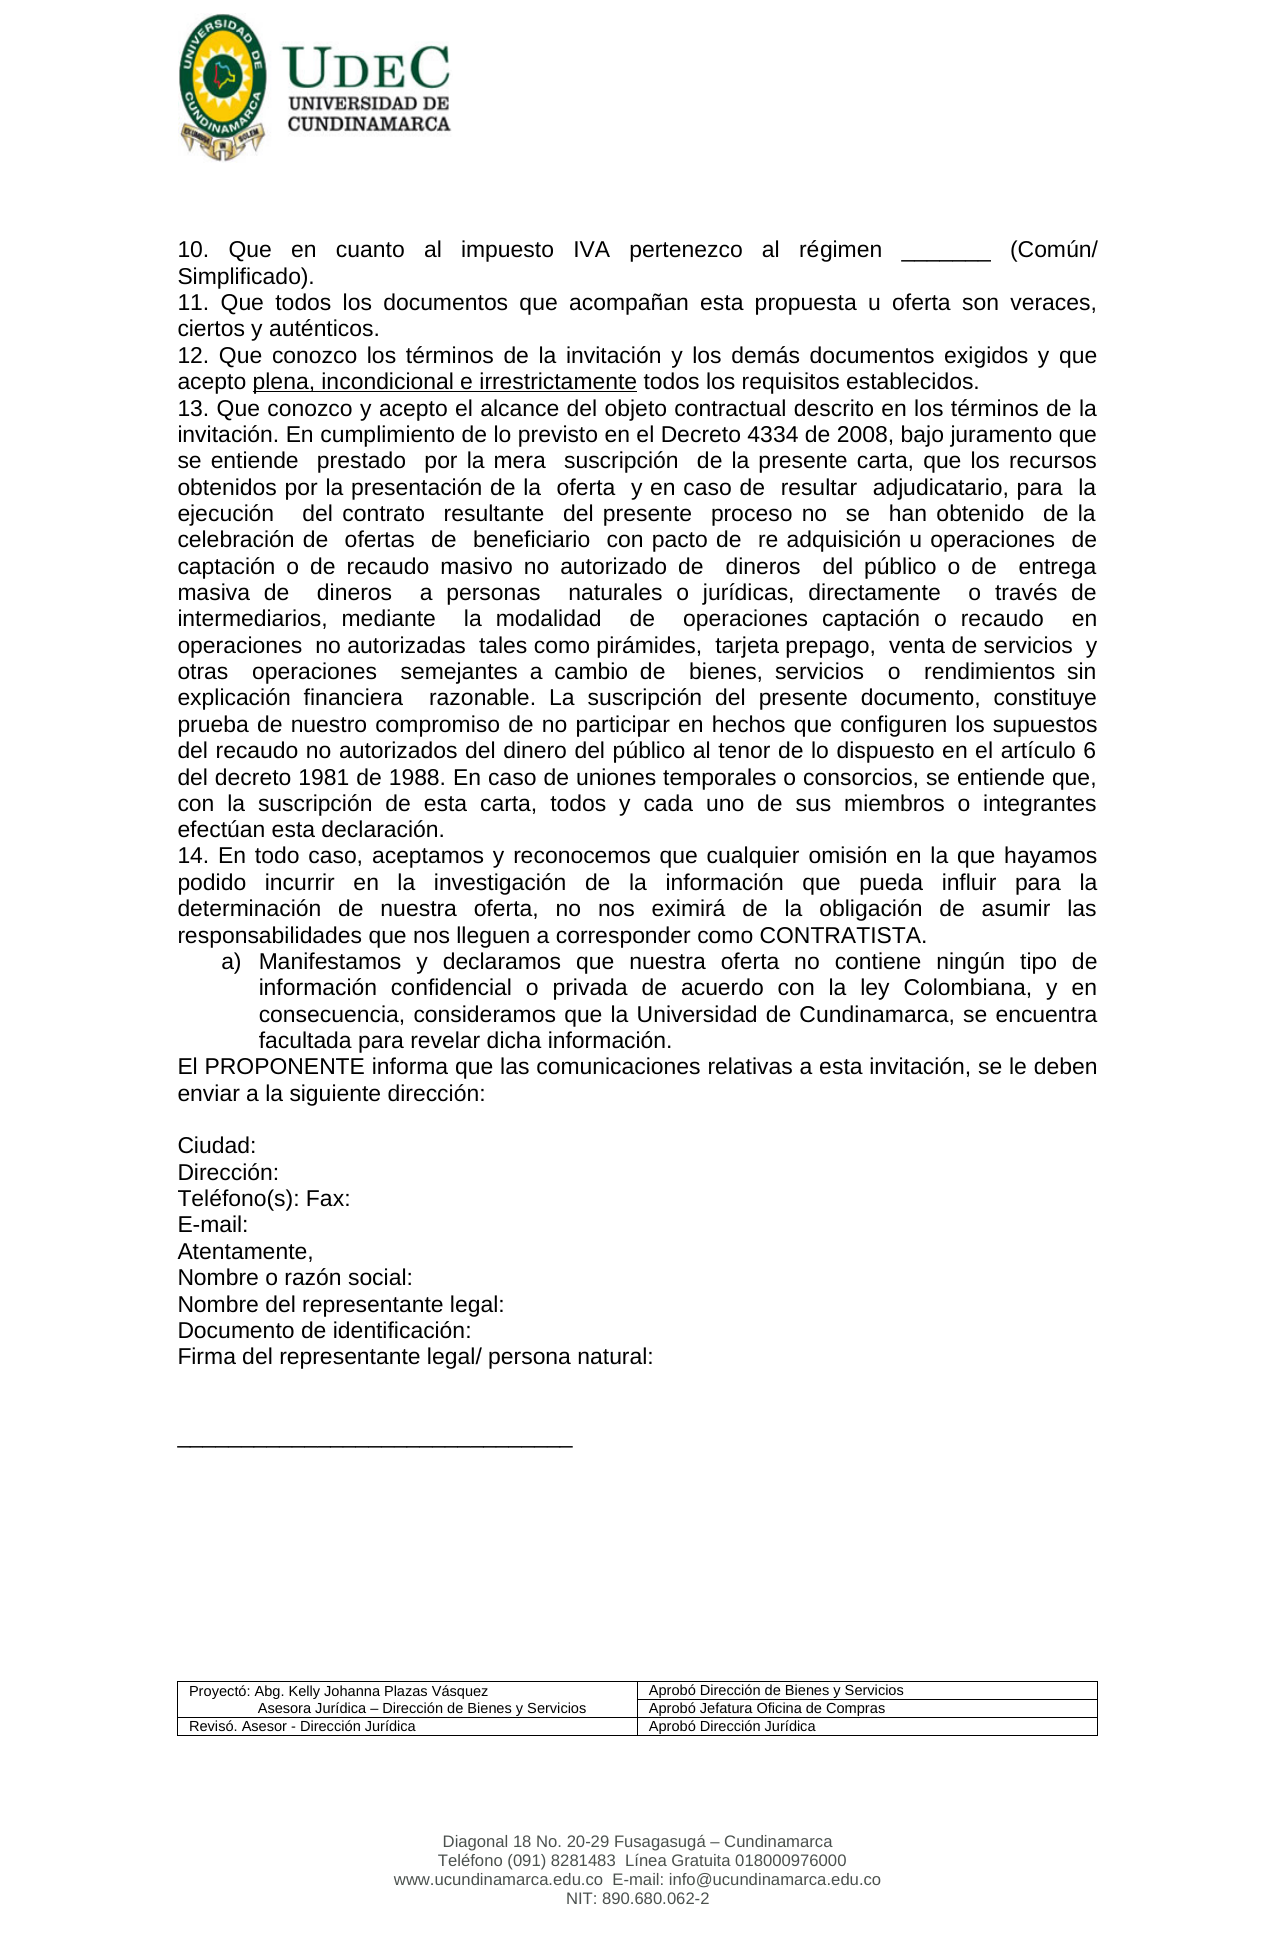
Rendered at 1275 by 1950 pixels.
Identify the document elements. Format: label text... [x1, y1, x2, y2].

text _______________________________ [177, 1422, 1098, 1449]
text El PROPONENTE informa que las comunicaciones relativas a esta invitación, se le deben enviar a la siguiente dirección: [177, 1053, 1098, 1106]
text Firma del representante legal/ persona natural: [177, 1343, 1098, 1369]
text E-mail: [177, 1211, 1098, 1238]
text Teléfono(s): Fax: [177, 1185, 1098, 1211]
text Nombre o razón social: [177, 1264, 1098, 1291]
list Manifestamos y declaramos que nuestra oferta no contiene ningún tipo de información confidencial o privada de acuerdo con la ley Colombiana, y en consecuencia, consideramos que la Universidad de Cundinamarca, se encuentra facultada para revelar dicha información. [221, 948, 1098, 1053]
picture [178, 13, 453, 163]
text Documento de identificación: [177, 1317, 1098, 1343]
text 11. Que todos los documentos que acompañan esta propuesta u oferta son veraces, ciertos y auténticos. [177, 289, 1098, 342]
text 10. Que en cuanto al impuesto IVA pertenezco al régimen _______ (Común/ Simplificado). [177, 236, 1098, 289]
text Nombre del representante legal: [177, 1291, 1098, 1317]
text Atentamente, [177, 1238, 1098, 1264]
list 14. En todo caso, aceptamos y reconocemos que cualquier omisión en la que hayamos podido incurrir en la investigación de la información que pueda influir para la determinación de nuestra oferta, no nos eximirá de la obligación de asumir las responsabilidades que nos lleguen a corresponder como CONTRATISTA. [177, 842, 1098, 948]
text Ciudad: [177, 1132, 1098, 1159]
text 12. Que conozco los términos de la invitación y los demás documentos exigidos y que acepto plena, incondicional e irrestrictamente todos los requisitos establecidos. [177, 342, 1098, 394]
text Dirección: [177, 1159, 1098, 1185]
list 13. Que conozco y acepto el alcance del objeto contractual descrito en los términos de la invitación. En cumplimiento de lo previsto en el Decreto 4334 de 2008, bajo juramento que se entiende prestado por la mera suscripción de la presente carta, que los recursos obtenidos por la presentación de la oferta y en caso de resultar adjudicatario, para la ejecución del contrato resultante del presente proceso no se han obtenido de la celebración de ofertas de beneficiario con pacto de re adquisición u operaciones de captación o de recaudo masivo no autorizado de dineros del público o de entrega masiva de dineros a personas naturales o jurídicas, directamente o través de intermediarios, mediante la modalidad de operaciones captación o recaudo en operaciones no autorizadas tales como pirámides, tarjeta prepago, venta de servicios y otras operaciones semejantes a cambio de bienes, servicios o rendimientos sin explicación financiera razonable. La suscripción del presente documento, constituye prueba de nuestro compromiso de no participar en hechos que configuren los supuestos del recaudo no autorizados del dinero del público al tenor de lo dispuesto en el artículo 6 del decreto 1981 de 1988. En caso de uniones temporales o consorcios, se entiende que, con la suscripción de esta carta, todos y cada uno de sus miembros o integrantes efectúan esta declaración. [177, 394, 1098, 842]
